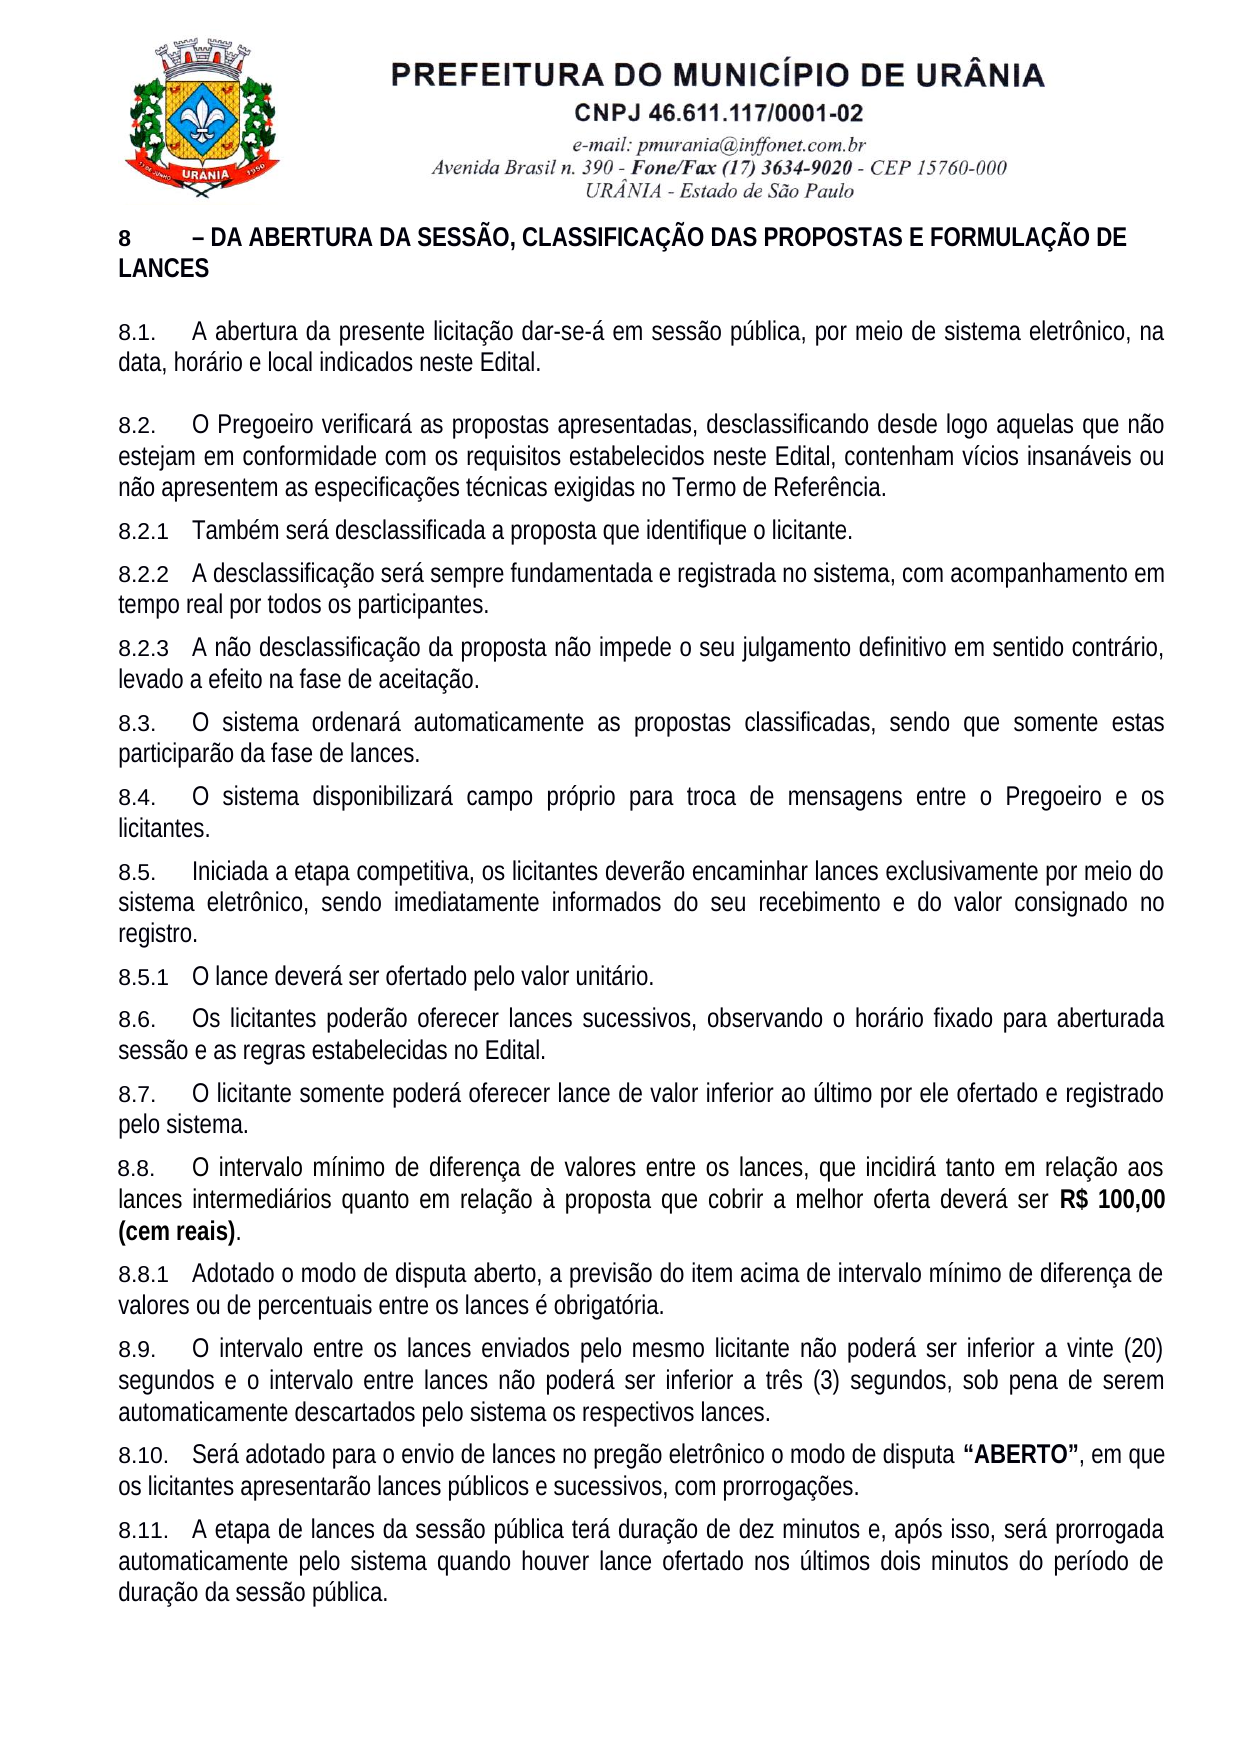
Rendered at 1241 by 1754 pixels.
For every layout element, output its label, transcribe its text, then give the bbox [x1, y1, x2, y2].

list Será adotado para o envio de lances no pregão eletrônico o modo de disputa “ABERTO”, em que os licitantes apresentarão lances públicos e sucessivos, com prorrogações. [118, 1438, 1166, 1501]
list O lance deverá ser ofertado pelo valor unitário. [118, 959, 1166, 991]
list A etapa de lances da sessão pública terá duração de dez minutos e, após isso, será prorrogada automaticamente pelo sistema quando houver lance ofertado nos últimos dois minutos do período de duração da sessão pública. [118, 1513, 1166, 1608]
list O intervalo entre os lances enviados pelo mesmo licitante não poderá ser inferior a vinte (20) segundos e o intervalo entre lances não poderá ser inferior a três (3) segundos, sob pena de serem automaticamente descartados pelo sistema os respectivos lances. [118, 1332, 1166, 1427]
list Adotado o modo de disputa aberto, a previsão do item acima de intervalo mínimo de diferença de valores ou de percentuais entre os lances é obrigatória. [118, 1257, 1166, 1320]
list Os licitantes poderão oferecer lances sucessivos, observando o horário fixado para aberturada sessão e as regras estabelecidas no Edital. [118, 1002, 1166, 1065]
list A abertura da presente licitação dar-se-á em sessão pública, por meio de sistema eletrônico, na data, horário e local indicados neste Edital. [118, 315, 1166, 377]
list O Pregoeiro verificará as propostas apresentadas, desclassificando desde logo aquelas que não estejam em conformidade com os requisitos estabelecidos neste Edital, contenham vícios insanáveis ou não apresentem as especificações técnicas exigidas no Termo de Referência. [118, 408, 1166, 503]
list A desclassificação será sempre fundamentada e registrada no sistema, com acompanhamento em tempo real por todos os participantes. [118, 557, 1166, 620]
list O intervalo mínimo de diferença de valores entre os lances, que incidirá tanto em relação aos lances intermediários quanto em relação à proposta que cobrir a melhor oferta deverá ser R$ 100,00 (cem reais). [117, 1151, 1166, 1246]
list O licitante somente poderá oferecer lance de valor inferior ao último por ele ofertado e registrado pelo sistema. [118, 1077, 1166, 1139]
list – DA ABERTURA DA SESSÃO, CLASSIFICAÇÃO DAS PROPOSTAS E FORMULAÇÃO DE LANCES [118, 222, 1167, 284]
list O sistema ordenará automaticamente as propostas classificadas, sendo que somente estas participarão da fase de lances. [118, 706, 1166, 769]
list A não desclassificação da proposta não impede o seu julgamento definitivo em sentido contrário, levado a efeito na fase de aceitação. [118, 631, 1166, 694]
picture [118, 29, 1062, 205]
list O sistema disponibilizará campo próprio para troca de mensagens entre o Pregoeiro e os licitantes. [118, 780, 1166, 843]
list Iniciada a etapa competitiva, os licitantes deverão encaminhar lances exclusivamente por meio do sistema eletrônico, sendo imediatamente informados do seu recebimento e do valor consignado no registro. [118, 855, 1166, 948]
list Também será desclassificada a proposta que identifique o licitante. [118, 514, 1166, 545]
